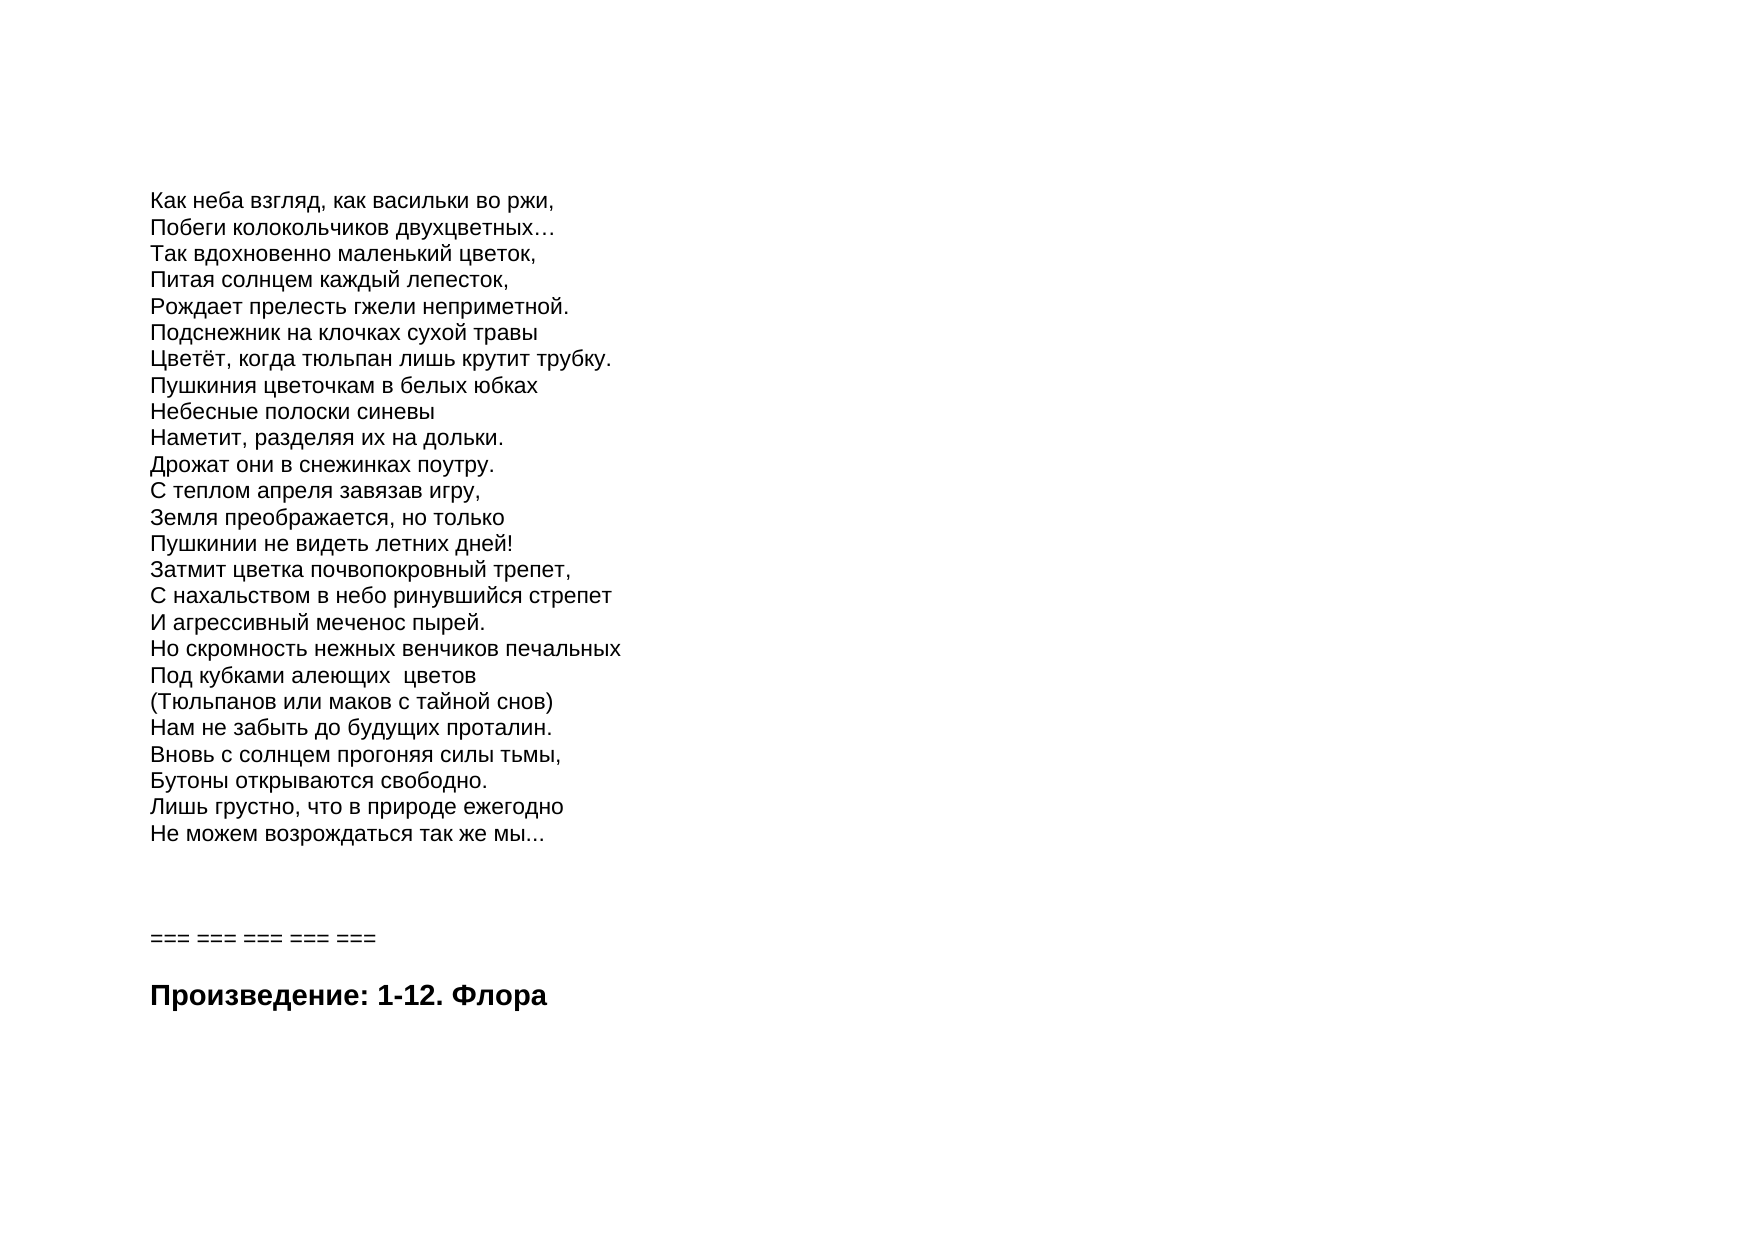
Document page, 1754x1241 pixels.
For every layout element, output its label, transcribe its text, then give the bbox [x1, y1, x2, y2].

text Земля преображается, но только [150, 503, 1604, 530]
text Питая солнцем каждый лепесток, [150, 266, 1604, 293]
text Дрожат они в снежинках поутру. [150, 451, 1604, 477]
text Как неба взгляд, как васильки во ржи, [150, 187, 1604, 213]
text Рождает прелесть гжели неприметной. [150, 293, 1604, 319]
text Наметит, разделяя их на дольки. [150, 424, 1604, 451]
text === === === === === [150, 925, 1604, 951]
text Цветёт, когда тюльпан лишь крутит трубку. [150, 345, 1604, 372]
text Вновь с солнцем прогоняя силы тьмы, [150, 741, 1604, 767]
text С теплом апреля завязав игру, [150, 477, 1604, 503]
text Так вдохновенно маленький цветок, [150, 240, 1604, 266]
text Но скромность нежных венчиков печальных [150, 635, 1604, 662]
text Произведение: 1-12. Флора [150, 978, 1604, 1011]
text (Тюльпанов или маков с тайной снов) [150, 688, 1604, 714]
text Пушкиния цветочкам в белых юбках [150, 372, 1604, 398]
text Затмит цветка почвопокровный трепет, [150, 556, 1604, 582]
text С нахальством в небо ринувшийся стрепет [150, 582, 1604, 609]
text Небесные полоски синевы [150, 398, 1604, 424]
text Нам не забыть до будущих проталин. [150, 714, 1604, 741]
text И агрессивный меченос пырей. [150, 609, 1604, 635]
text Подснежник на клочках сухой травы [150, 319, 1604, 345]
text Под кубками алеющих цветов [150, 662, 1604, 688]
text Пушкинии не видеть летних дней! [150, 530, 1604, 556]
text Не можем возрождаться так же мы... [150, 820, 1604, 846]
text Лишь грустно, что в природе ежегодно [150, 793, 1604, 820]
text Бутоны открываются свободно. [150, 767, 1604, 793]
text Побеги колокольчиков двухцветных… [150, 213, 1604, 240]
